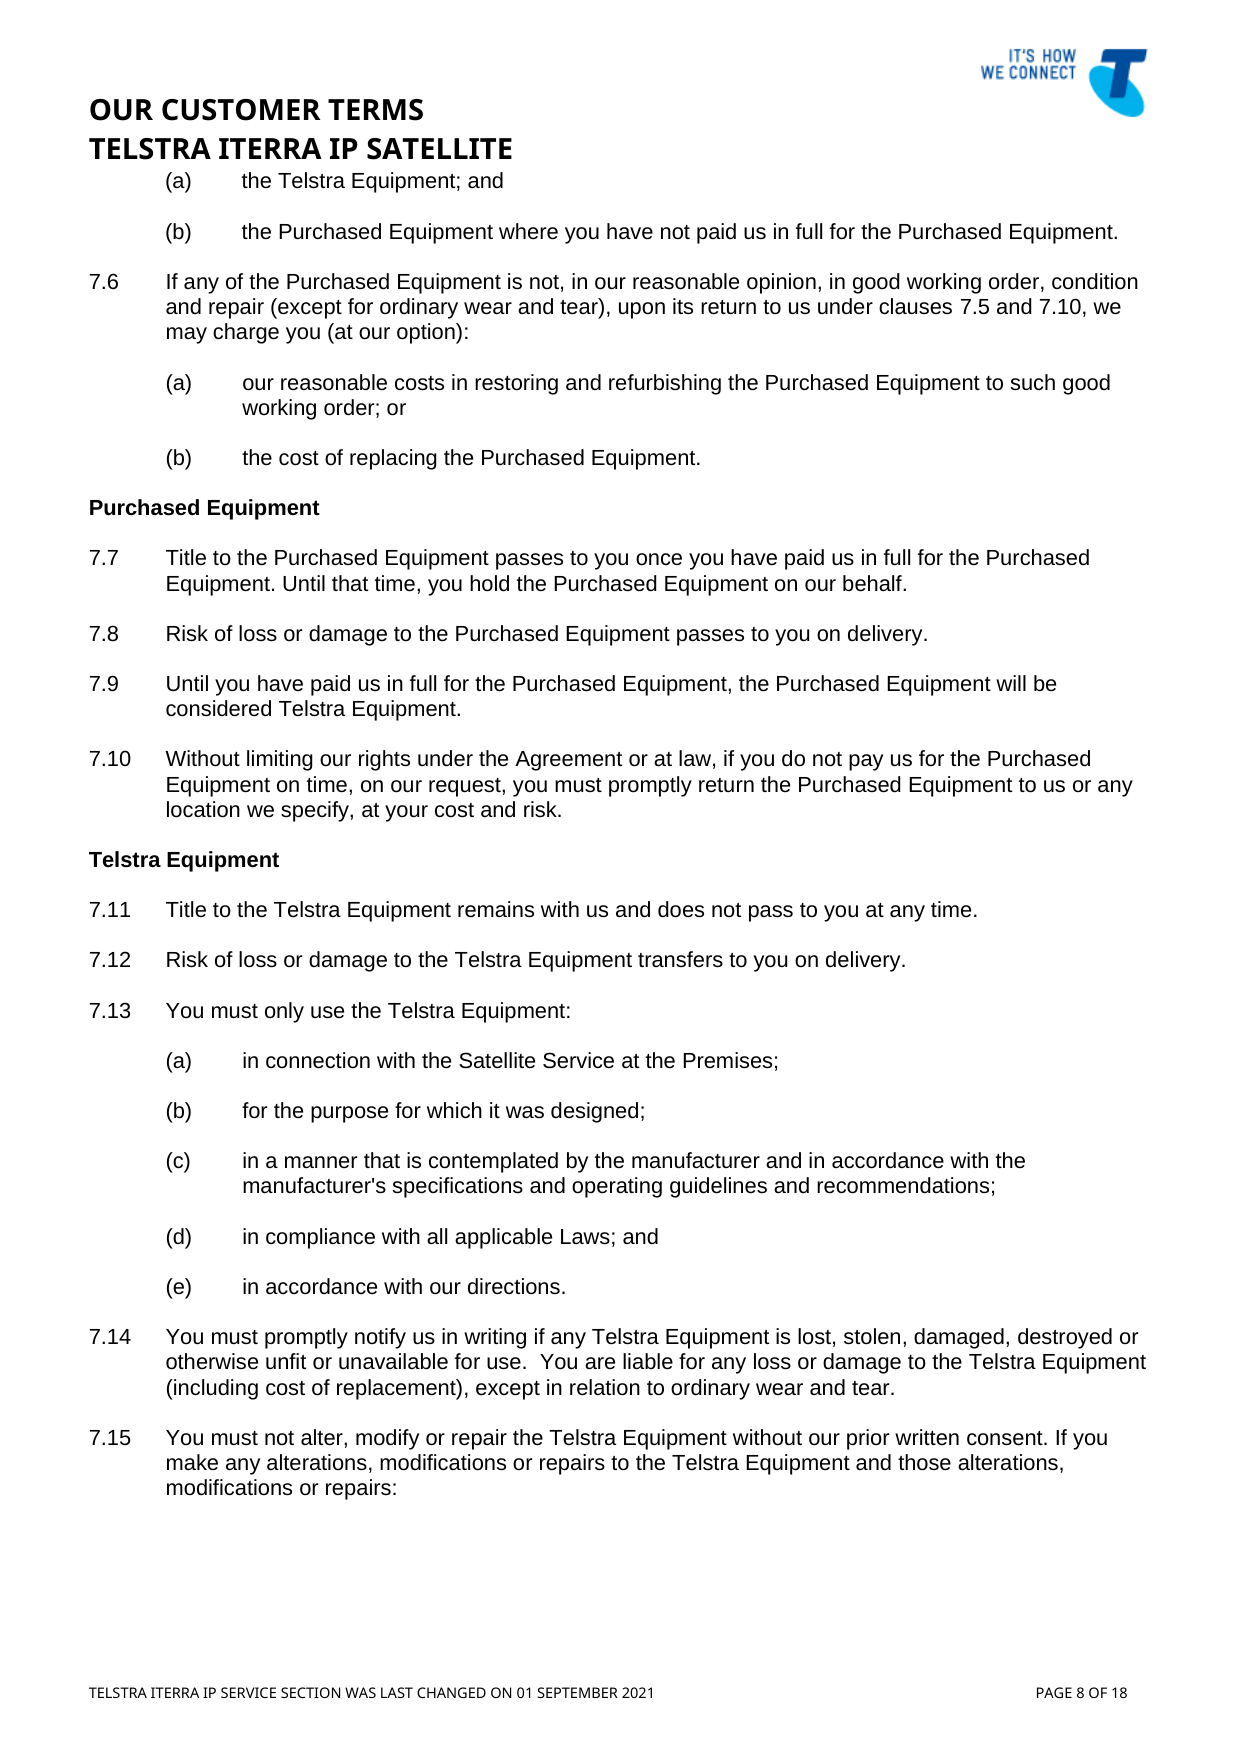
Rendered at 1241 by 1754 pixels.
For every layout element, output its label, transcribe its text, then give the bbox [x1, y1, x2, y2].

picture [979, 45, 1150, 121]
list Risk of loss or damage to the Purchased Equipment passes to you on delivery. [88, 621, 1152, 646]
list for the purpose for which it was designed; [165, 1098, 1152, 1123]
list the cost of replacing the Purchased Equipment. [165, 445, 1152, 470]
list the Purchased Equipment where you have not paid us in full for the Purchased Equipment. [165, 218, 1152, 244]
list Risk of loss or damage to the Telstra Equipment transfers to you on delivery. [88, 947, 1152, 972]
list You must promptly notify us in writing if any Telstra Equipment is lost, stolen, damaged, destroyed or otherwise unfit or unavailable for use. You are liable for any loss or damage to the Telstra Equipment (including cost of replacement), except in relation to ordinary wear and tear. [88, 1324, 1152, 1399]
list in connection with the Satellite Service at the Premises; [165, 1048, 1152, 1073]
list Title to the Purchased Equipment passes to you once you have paid us in full for the Purchased Equipment. Until that time, you hold the Purchased Equipment on our behalf. [88, 545, 1152, 596]
list You must not alter, modify or repair the Telstra Equipment without our prior written consent. If you make any alterations, modifications or repairs to the Telstra Equipment and those alterations, modifications or repairs: [88, 1424, 1152, 1500]
list in a manner that is contemplated by the manufacturer and in accordance with the manufacturer's specifications and operating guidelines and recommendations; [165, 1148, 1152, 1198]
list Title to the Telstra Equipment remains with us and does not pass to you at any time. [88, 897, 1152, 922]
list in compliance with all applicable Laws; and [165, 1223, 1152, 1249]
list our reasonable costs in restoring and refurbishing the Purchased Equipment to such good working order; or [165, 369, 1152, 420]
list You must only use the Telstra Equipment: [88, 997, 1152, 1023]
list the Telstra Equipment; and [165, 168, 1152, 193]
subtitle Telstra Equipment [88, 847, 1152, 872]
list Until you have paid us in full for the Purchased Equipment, the Purchased Equipment will be considered Telstra Equipment. [88, 671, 1152, 721]
list If any of the Purchased Equipment is not, in our reasonable opinion, in good working order, condition and repair (except for ordinary wear and tear), upon its return to us under clauses 7.5 and 7.10, we may charge you (at our option): [88, 269, 1152, 344]
subtitle Purchased Equipment [88, 495, 1152, 520]
list Without limiting our rights under the Agreement or at law, if you do not pay us for the Purchased Equipment on time, on our request, you must promptly return the Purchased Equipment to us or any location we specify, at your cost and risk. [88, 746, 1152, 822]
list in accordance with our directions. [165, 1274, 1152, 1299]
